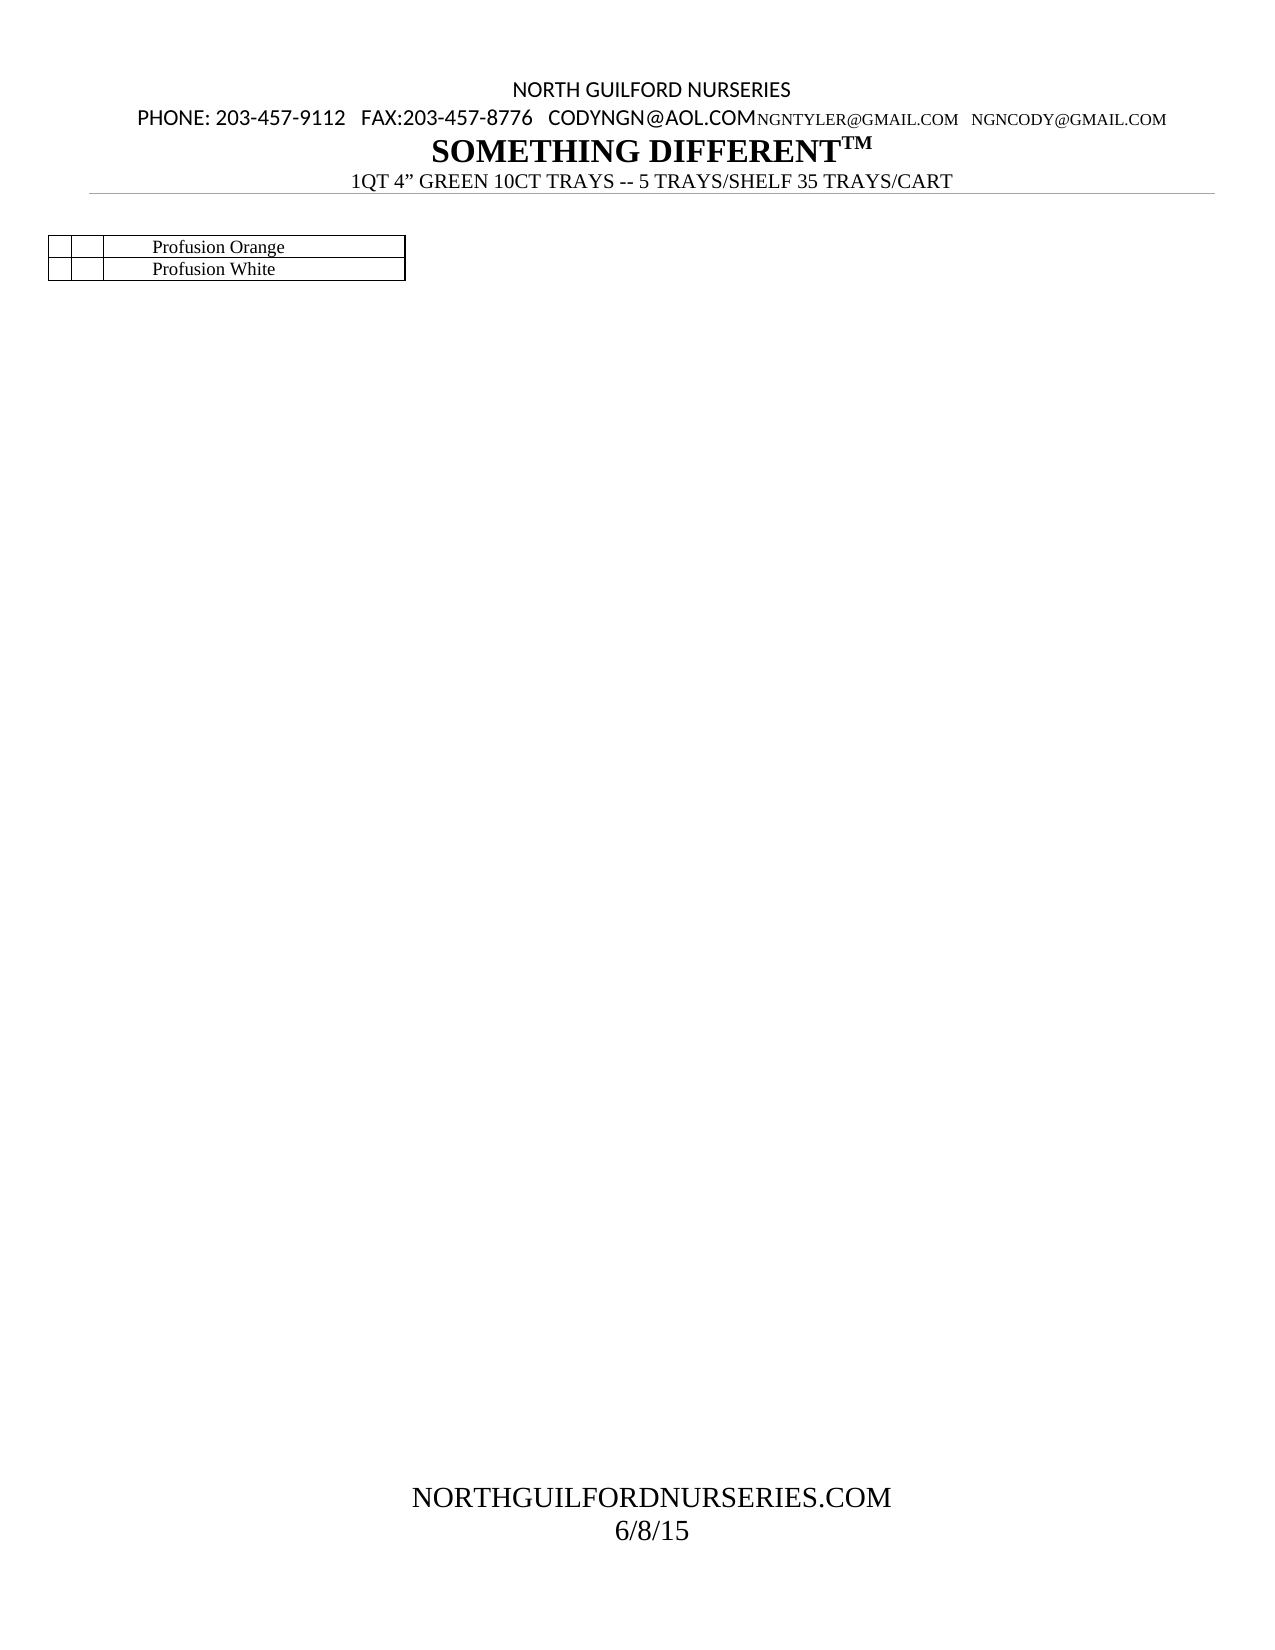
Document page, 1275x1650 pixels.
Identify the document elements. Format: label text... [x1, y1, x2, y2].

table_cell [49, 236, 71, 257]
table_cell [72, 258, 103, 280]
table_cell Profusion White [104, 258, 404, 280]
table_cell [72, 236, 103, 257]
table_cell [49, 258, 71, 280]
table_cell Profusion Orange [104, 236, 404, 257]
